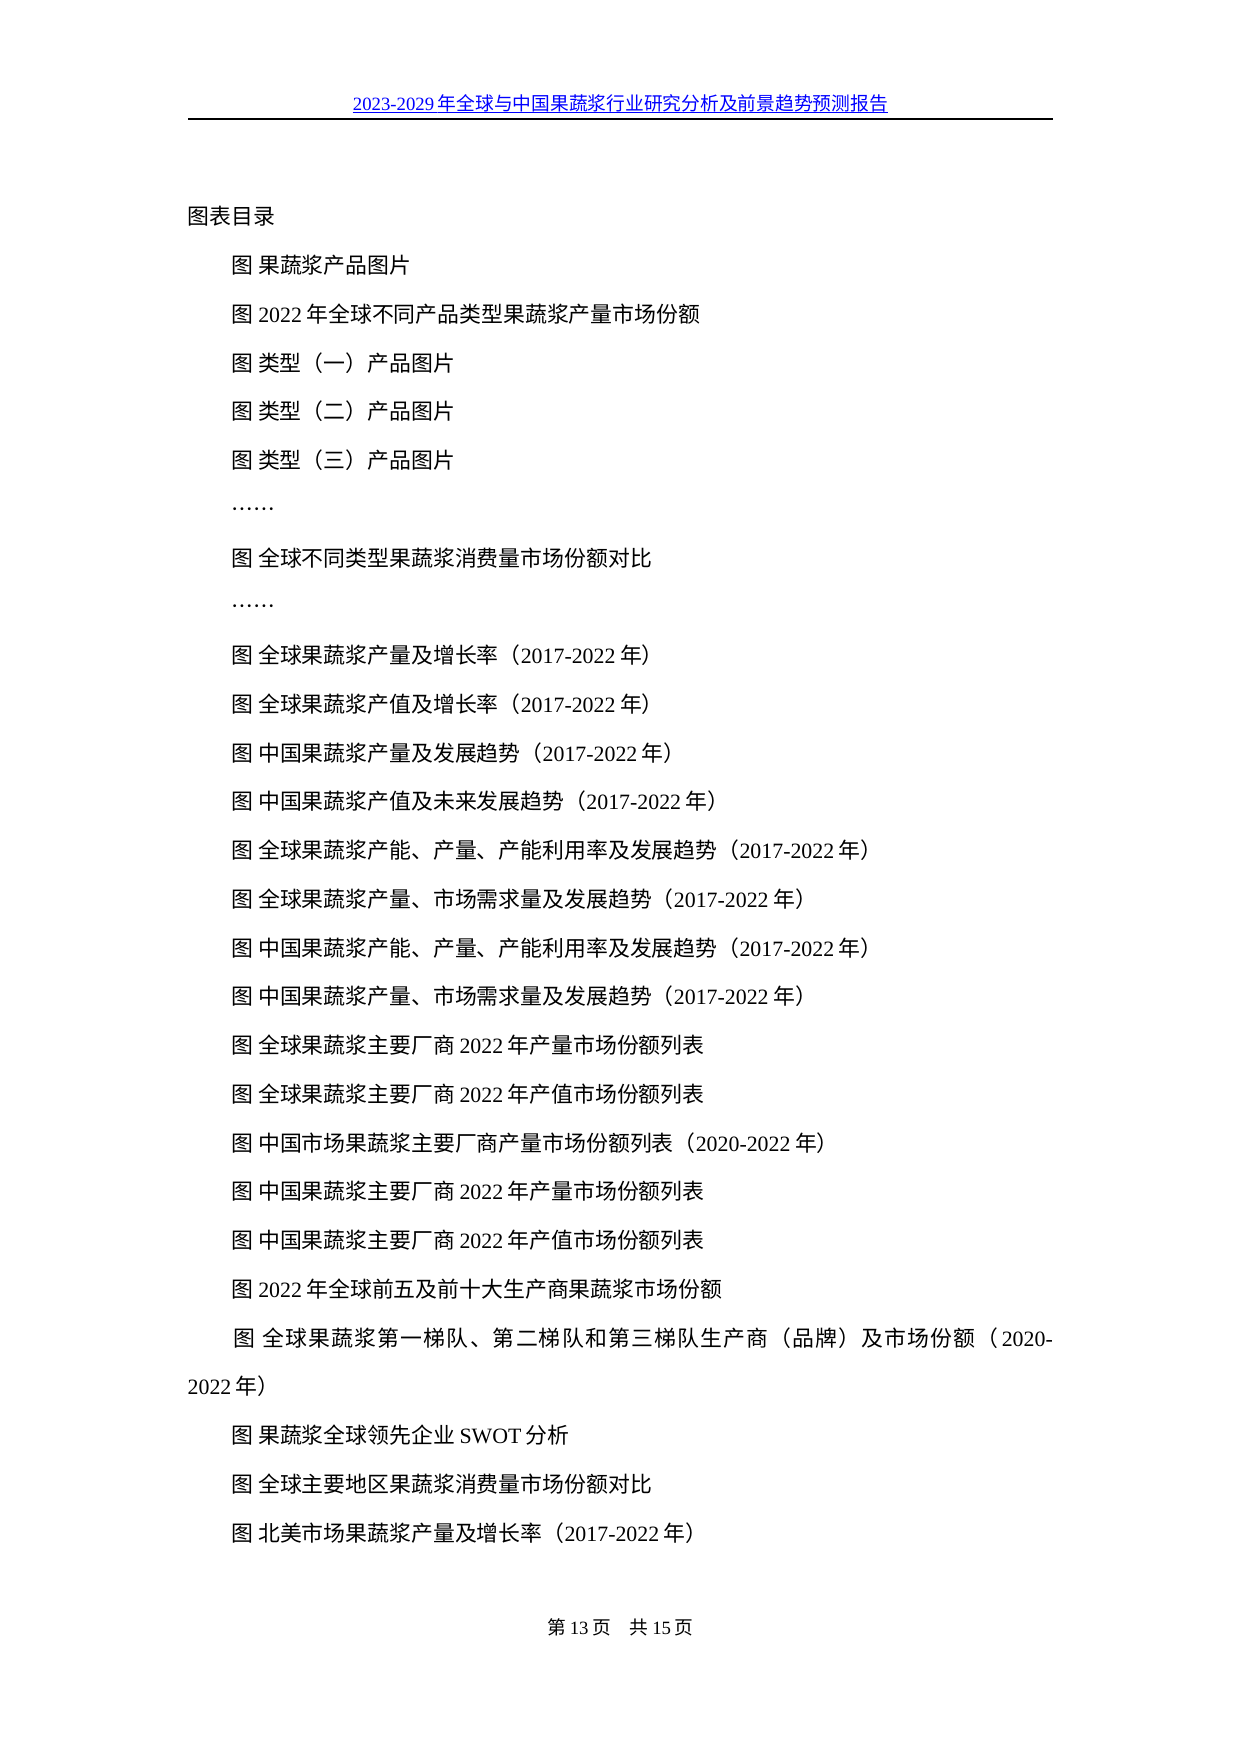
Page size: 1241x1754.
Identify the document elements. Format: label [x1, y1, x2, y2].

text [187, 150, 1053, 1548]
